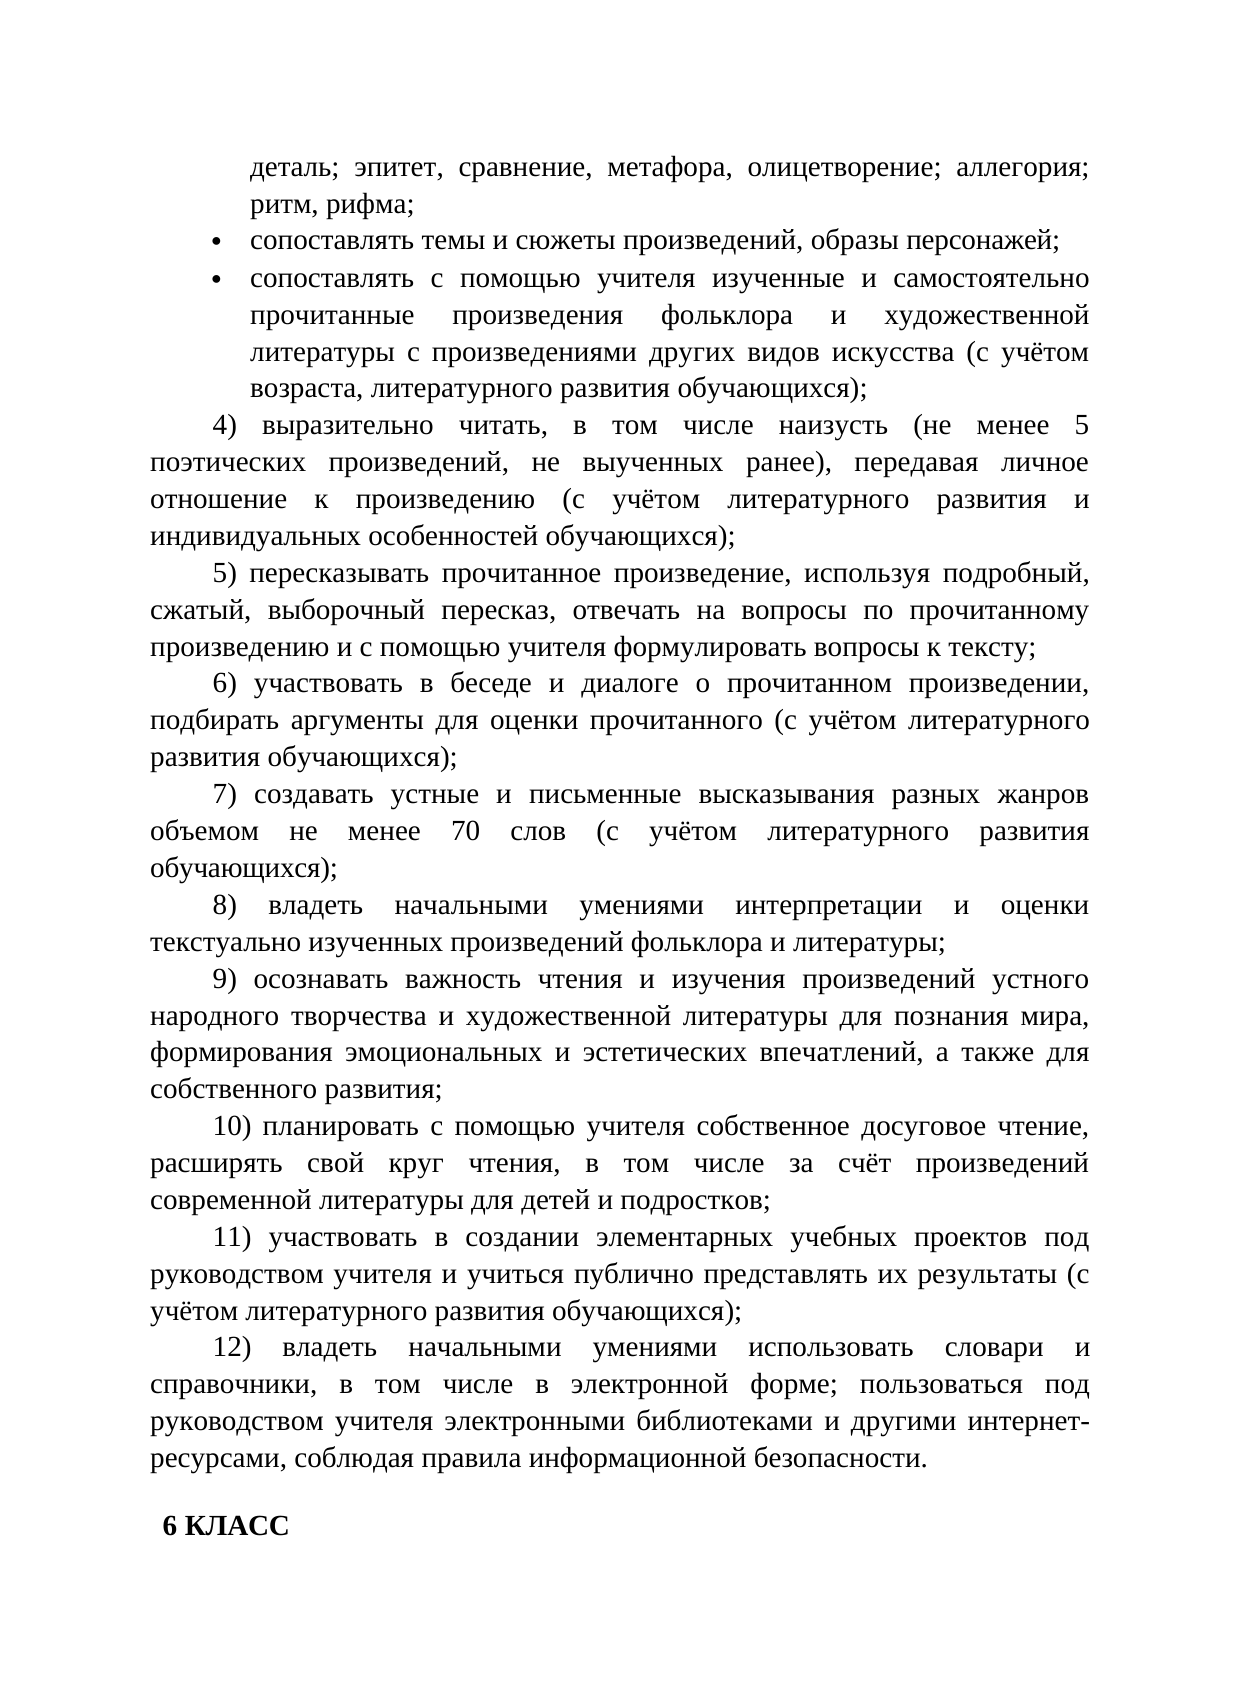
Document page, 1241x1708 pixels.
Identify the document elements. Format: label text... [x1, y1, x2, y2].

list участвовать в создании элементарных учебных проектов под руководством учителя и учиться публично представлять их результаты (с учётом литературного развития обучающихся); [150, 1219, 1090, 1326]
list планировать с помощью учителя собственное досуговое чтение, расширять свой круг чтения, в том числе за счёт произведений современной литературы для детей и подростков; [150, 1108, 1090, 1216]
text деталь; эпитет, сравнение, метафора, олицетворение; аллегория; ритм, рифма; [250, 149, 1090, 220]
list владеть начальными умениями использовать словари и справочники, в том числе в электронной форме; пользоваться под руководством учителя электронными библиотеками и другими интернет- ресурсами, соблюдая правила информационной безопасности. [150, 1329, 1091, 1474]
subtitle КЛАСС [162, 1508, 1103, 1542]
list создавать устные и письменные высказывания разных жанров объемом не менее 70 слов (с учётом литературного развития обучающихся); [150, 776, 1090, 884]
list пересказывать прочитанное произведение, используя подробный, сжатый, выборочный пересказ, отвечать на вопросы по прочитанному произведению и с помощью учителя формулировать вопросы к тексту; [150, 555, 1090, 662]
list владеть начальными умениями интерпретации и оценки текстуально изученных произведений фольклора и литературы; [150, 887, 1090, 957]
list участвовать в беседе и диалоге о прочитанном произведении, подбирать аргументы для оценки прочитанного (с учётом литературного развития обучающихся); [150, 666, 1091, 773]
list сопоставлять с помощью учителя изученные и самостоятельно прочитанные произведения фольклора и художественной литературы с произведениями других видов искусства (с учётом возраста, литературного развития обучающихся); [212, 260, 1090, 404]
list выразительно читать, в том числе наизусть (не менее 5 поэтических произведений, не выученных ранее), передавая личное отношение к произведению (с учётом литературного развития и индивидуальных особенностей обучающихся); [150, 407, 1090, 552]
list сопоставлять темы и сюжеты произведений, образы персонажей; [212, 223, 1103, 257]
list осознавать важность чтения и изучения произведений устного народного творчества и художественной литературы для познания мира, формирования эмоциональных и эстетических впечатлений, а также для собственного развития; [150, 961, 1090, 1105]
